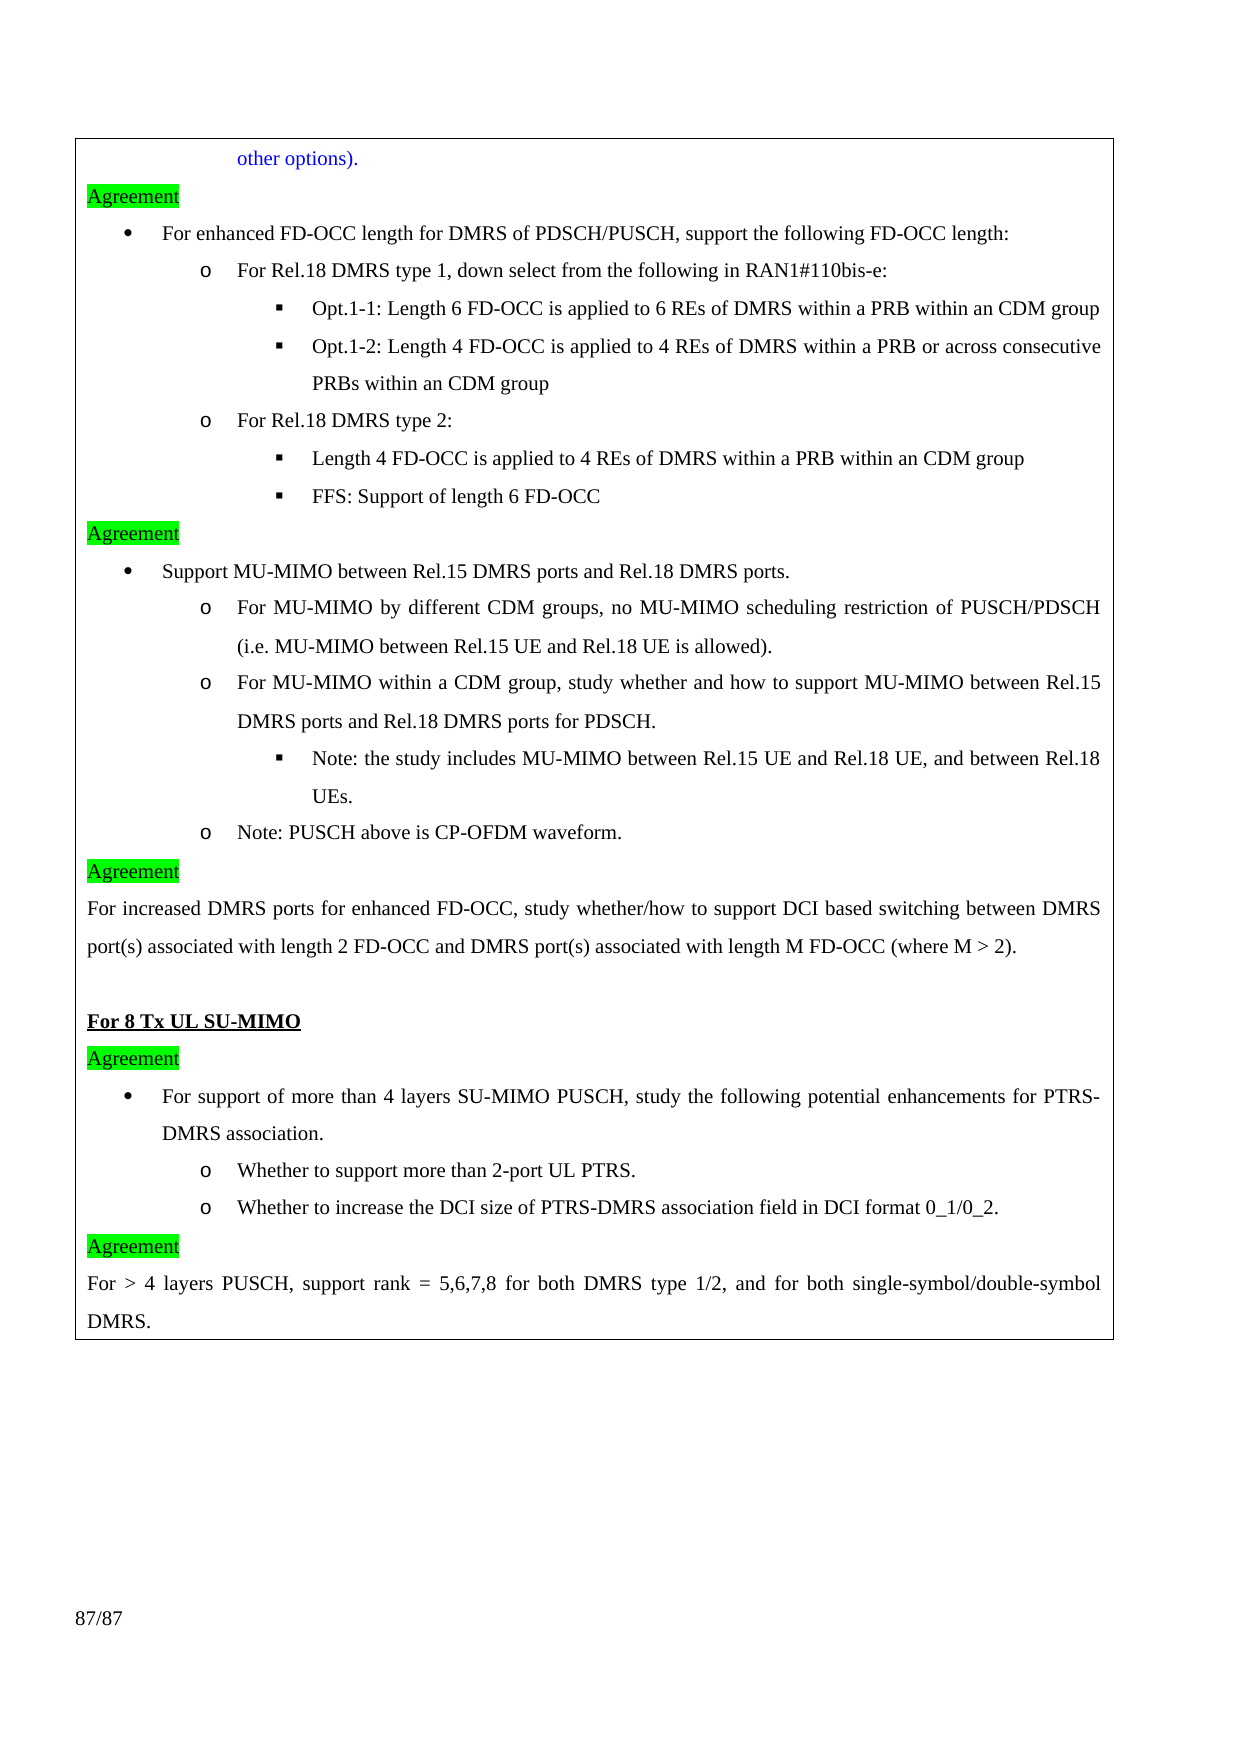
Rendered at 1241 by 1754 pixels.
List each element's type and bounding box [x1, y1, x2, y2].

table_header [76, 139, 1113, 1339]
